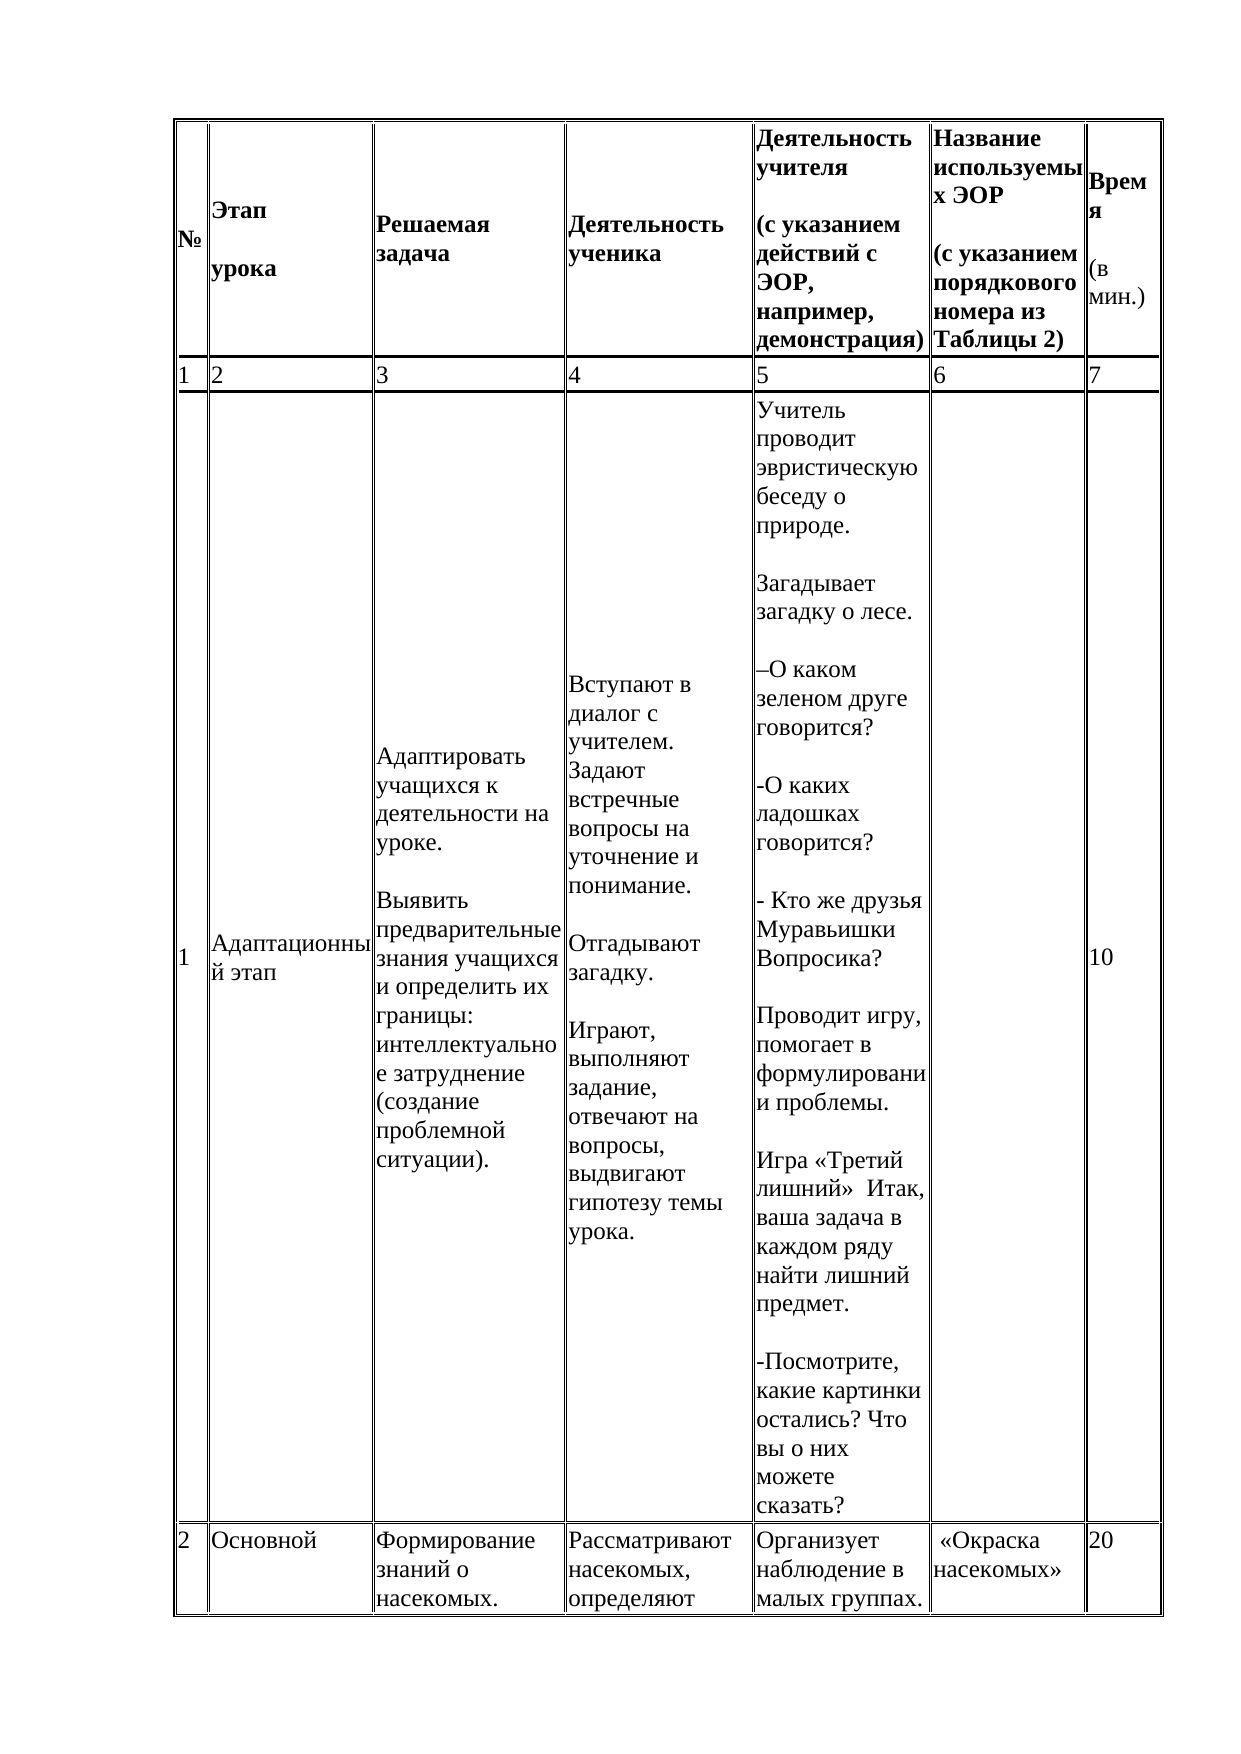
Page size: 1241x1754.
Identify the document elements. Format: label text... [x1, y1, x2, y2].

table_cell Учитель проводит эвристическую беседу о природе. Загадывает загадку о лесе. –О каком зеленом друге говорится? -О каких ладошках говорится? - Кто же друзья Муравьишки Вопросика? Проводит игру, помогает в формулировании проблемы. Игра «Третий лишний» Итак, ваша задача в каждом ряду найти лишний предмет. -Посмотрите, какие картинки остались? Что вы о них можете сказать? [755, 393, 929, 1521]
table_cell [931, 1521, 1086, 1613]
table_cell [932, 393, 1084, 1521]
table_header Деятельность ученика [566, 122, 754, 355]
table_cell 6 [932, 358, 1084, 390]
table_cell 5 [755, 358, 929, 390]
table_cell 4 [567, 358, 752, 390]
table_header Решаемая задача [374, 122, 566, 355]
table_cell 2 [210, 358, 372, 390]
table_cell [754, 1524, 931, 1613]
table_cell 1 [177, 355, 207, 390]
table_header № [177, 122, 208, 355]
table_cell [209, 1524, 373, 1613]
table_header Название используемых ЭОР (с указанием порядкового номера из Таблицы 2) [931, 120, 1086, 355]
table_cell Вступают в диалог с учителем. Задают встречные вопросы на уточнение и понимание. Отгадывают загадку. Играют, выполняют задание, отвечают на вопросы, выдвигают гипотезу темы урока. [567, 393, 752, 1521]
table_cell Адаптационный этап [210, 393, 372, 1521]
table_cell 1 [177, 390, 207, 1521]
table_cell 20 [1086, 1521, 1162, 1613]
table_cell Адаптировать учащихся к деятельности на уроке. Выявить предварительные знания учащихся и определить их границы: интеллектуальное затруднение (создание проблемной ситуации). [375, 393, 564, 1521]
table_cell 3 [375, 358, 564, 390]
table_cell 2 [175, 1521, 208, 1613]
table_header Деятельность учителя (с указанием действий с ЭОР, например, демонстрация) [754, 122, 931, 355]
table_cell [374, 1524, 566, 1613]
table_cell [566, 1524, 754, 1613]
table_header Время (в мин.) [1086, 122, 1160, 355]
table_header Этап урока [209, 122, 373, 355]
table_cell 7 [1088, 355, 1160, 390]
table_cell 10 [1088, 390, 1160, 1521]
